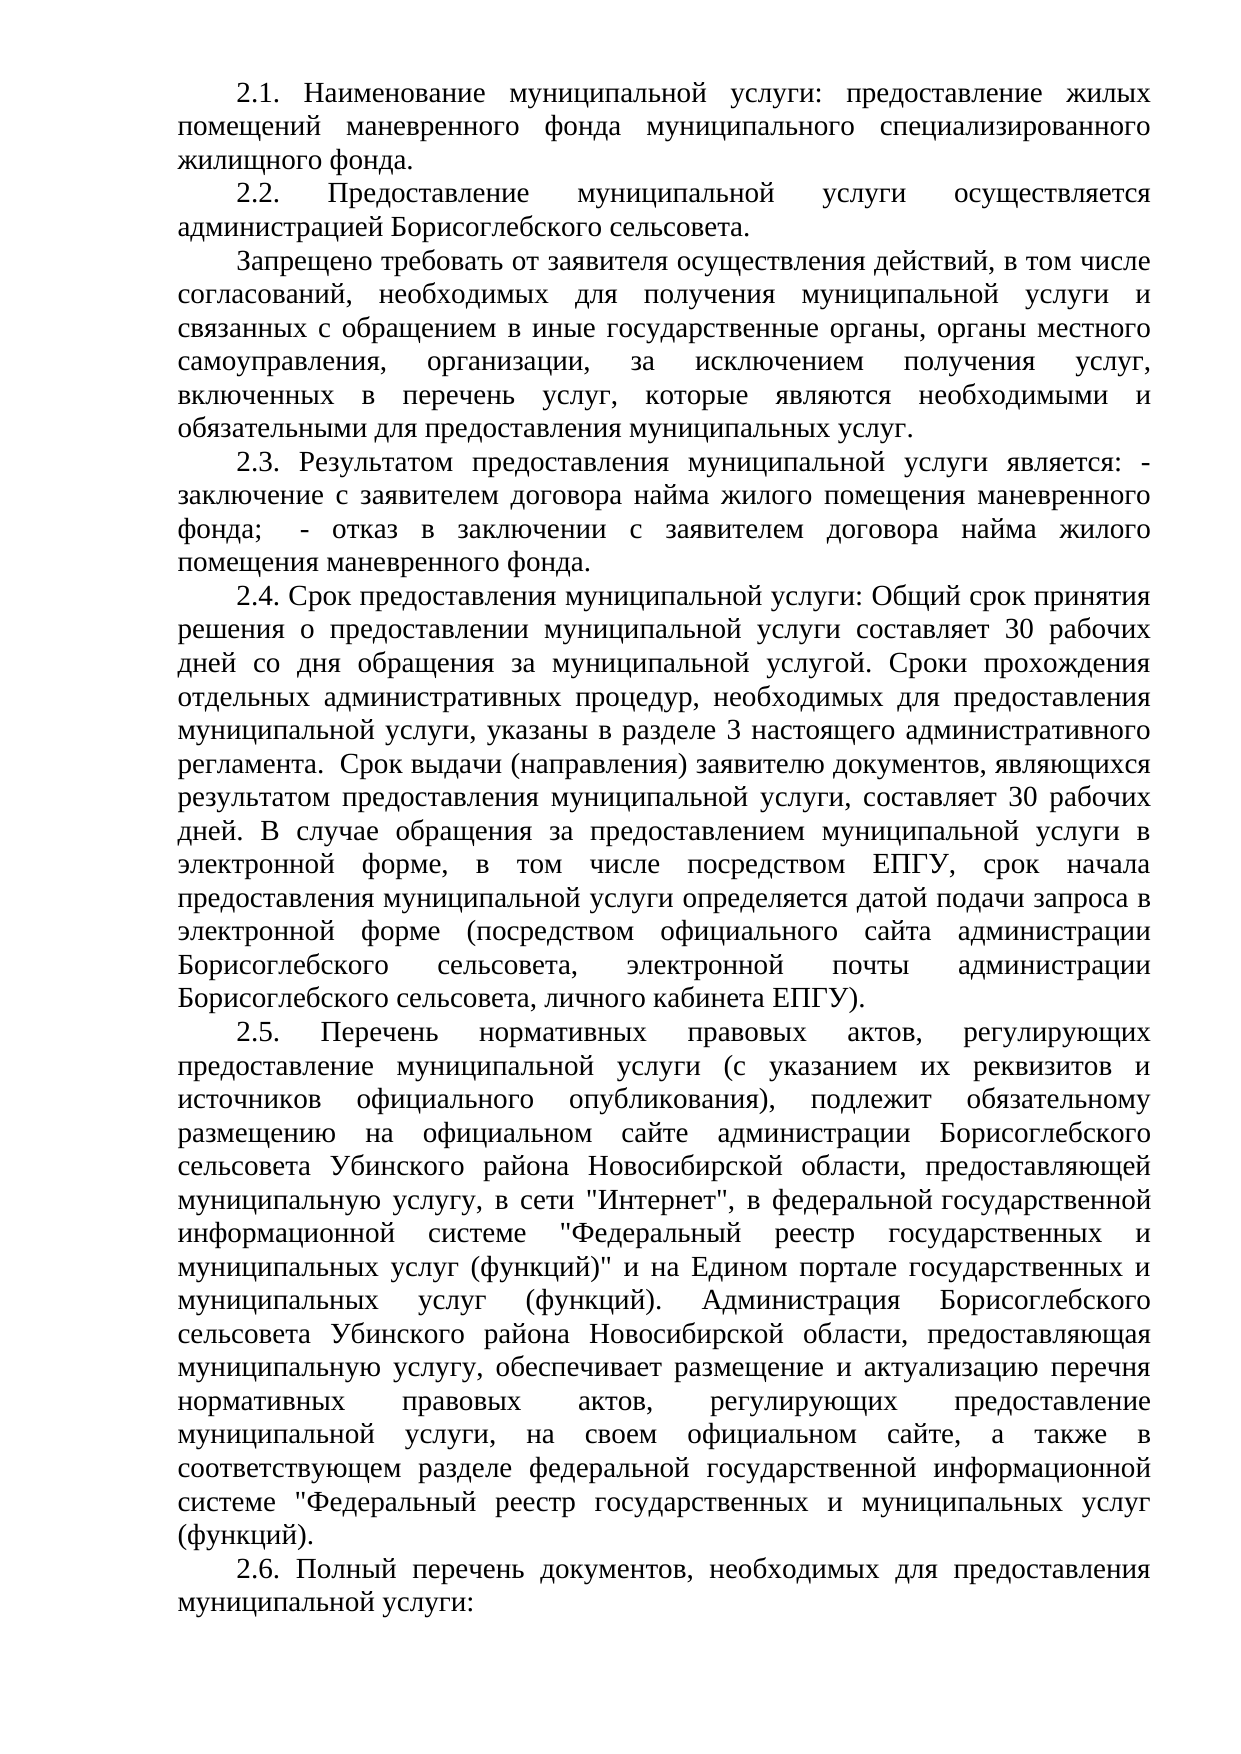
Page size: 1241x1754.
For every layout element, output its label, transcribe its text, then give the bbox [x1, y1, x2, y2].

text 2.6. Полный перечень документов, необходимых для предоставления муниципальной услуги: [177, 1551, 1152, 1618]
text 2.2. Предоставление муниципальной услуги осуществляется администрацией Борисоглебского сельсовета. [177, 176, 1152, 243]
text 2.1. Наименование муниципальной услуги: предоставление жилых помещений маневренного фонда муниципального специализированного жилищного фонда. [177, 75, 1152, 176]
text Запрещено требовать от заявителя осуществления действий, в том числе согласований, необходимых для получения муниципальной услуги и связанных с обращением в иные государственные органы, органы местного самоуправления, организации, за исключением получения услуг, включенных в перечень услуг, которые являются необходимыми и обязательными для предоставления муниципальных услуг. [177, 243, 1152, 444]
text 2.3. Результатом предоставления муниципальной услуги является: - заключение с заявителем договора найма жилого помещения маневренного фонда; - отказ в заключении с заявителем договора найма жилого помещения маневренного фонда. [177, 444, 1152, 578]
text 2.4. Срок предоставления муниципальной услуги: Общий срок принятия решения о предоставлении муниципальной услуги составляет 30 рабочих дней со дня обращения за муниципальной услугой. Сроки прохождения отдельных административных процедур, необходимых для предоставления муниципальной услуги, указаны в разделе 3 настоящего административного регламента. Срок выдачи (направления) заявителю документов, являющихся результатом предоставления муниципальной услуги, составляет 30 рабочих дней. В случае обращения за предоставлением муниципальной услуги в электронной форме, в том числе посредством ЕПГУ, срок начала предоставления муниципальной услуги определяется датой подачи запроса в электронной форме (посредством официального сайта администрации Борисоглебского сельсовета, электронной почты администрации Борисоглебского сельсовета, личного кабинета ЕПГУ). [177, 578, 1152, 1014]
text 2.5. Перечень нормативных правовых актов, регулирующих предоставление муниципальной услуги (с указанием их реквизитов и источников официального опубликования), подлежит обязательному размещению на официальном сайте администрации Борисоглебского сельсовета Убинского района Новосибирской области, предоставляющей муниципальную услугу, в сети "Интернет", в федеральной государственной информационной системе "Федеральный реестр государственных и муниципальных услуг (функций)" и на Едином портале государственных и муниципальных услуг (функций). Администрация Борисоглебского сельсовета Убинского района Новосибирской области, предоставляющая муниципальную услугу, обеспечивает размещение и актуализацию перечня нормативных правовых актов, регулирующих предоставление муниципальной услуги, на своем официальном сайте, а также в соответствующем разделе федеральной государственной информационной системе "Федеральный реестр государственных и муниципальных услуг (функций). [177, 1014, 1152, 1551]
